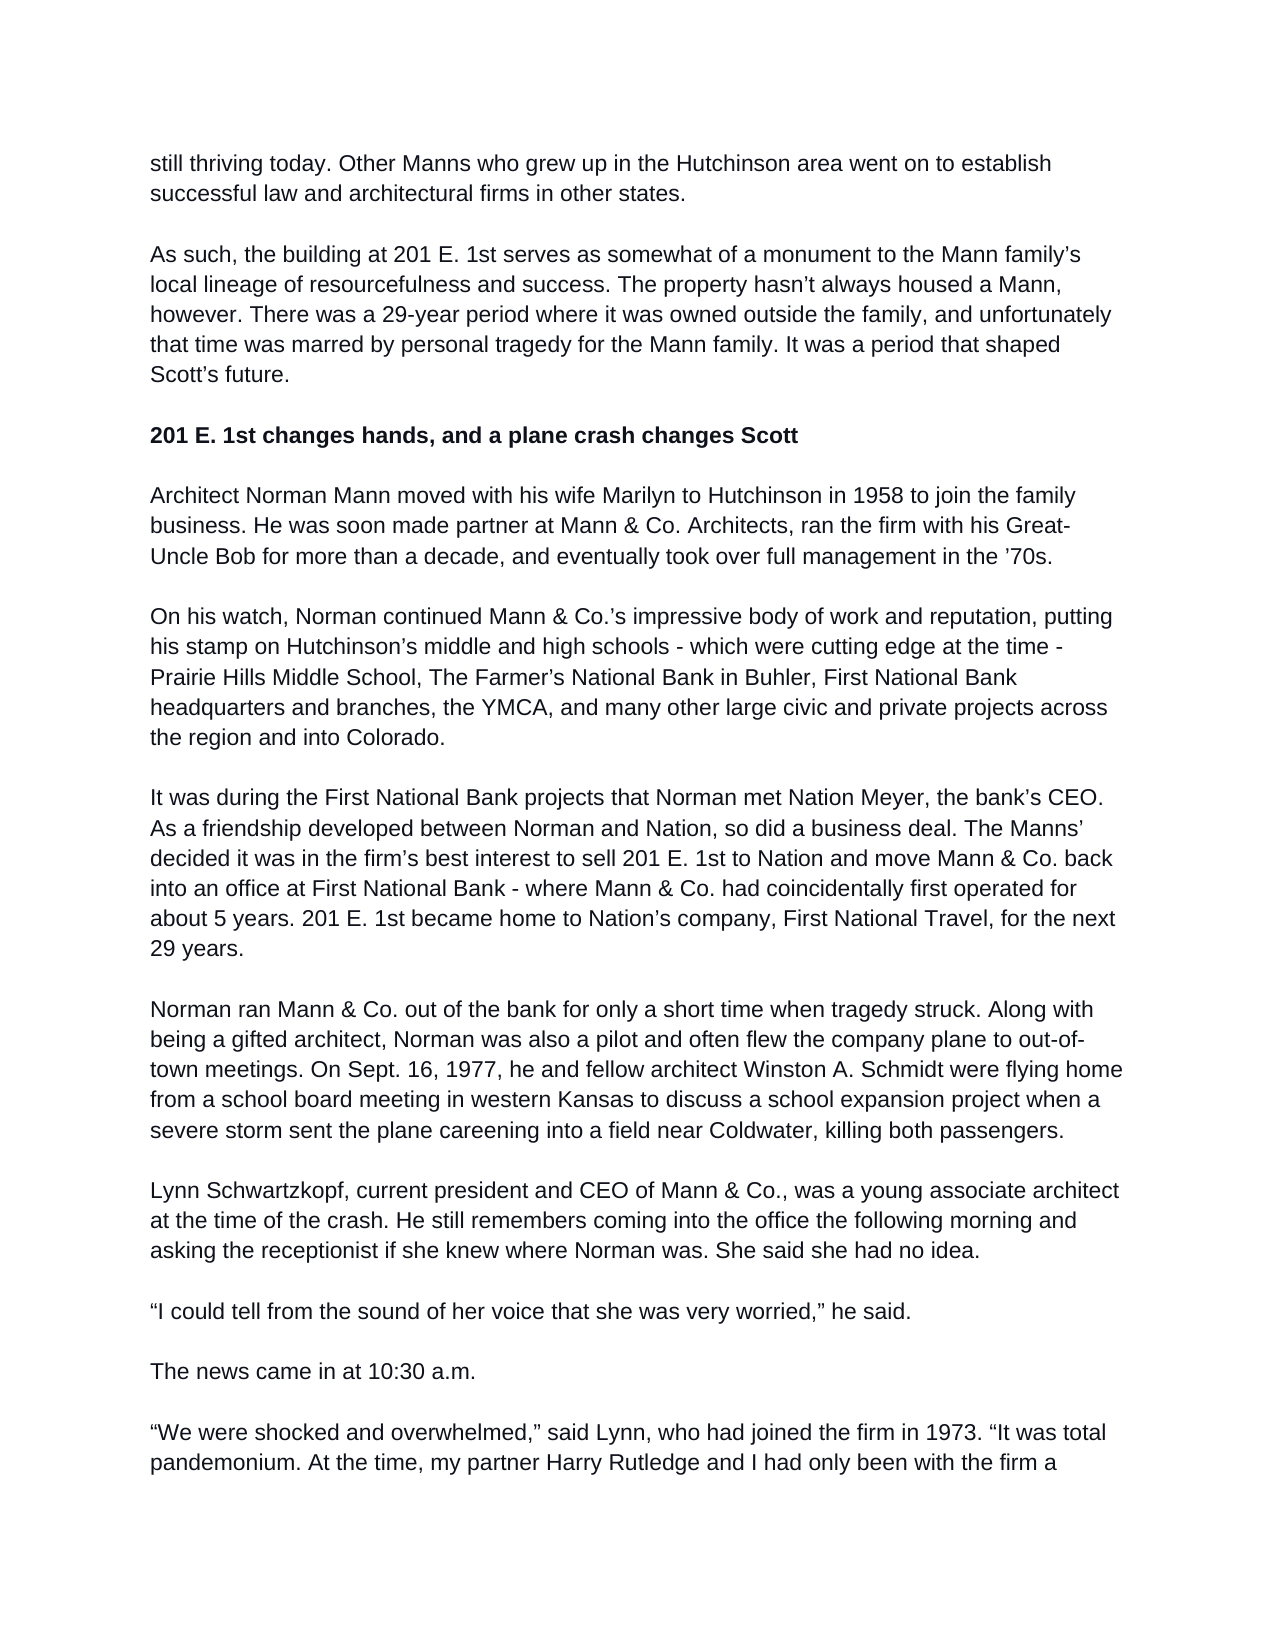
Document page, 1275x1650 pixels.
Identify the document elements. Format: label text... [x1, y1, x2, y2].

text Norman ran Mann & Co. out of the bank for only a short time when tragedy struck. Along with being a gifted architect, Norman was also a pilot and often flew the company plane to out-of-town meetings. On Sept. 16, 1977, he and fellow architect Winston A. Schmidt were flying home from a school board meeting in western Kansas to discuss a school expansion project when a severe storm sent the plane careening into a field near Coldwater, killing both passengers. [150, 996, 1125, 1143]
text “I could tell from the sound of her voice that she was very worried,” he said. [150, 1298, 1125, 1324]
text It was during the First National Bank projects that Norman met Nation Meyer, the bank’s CEO. As a friendship developed between Norman and Nation, so did a business deal. The Manns’ decided it was in the firm’s best interest to sell 201 E. 1st to Nation and move Mann & Co. back into an office at First National Bank - where Mann & Co. had coincidentally first operated for about 5 years. 201 E. 1st became home to Nation’s company, First National Travel, for the next 29 years. [150, 784, 1125, 962]
text As such, the building at 201 E. 1st serves as somewhat of a monument to the Mann family’s local lineage of resourcefulness and success. The property hasn’t always housed a Mann, however. There was a 29-year period where it was owned outside the family, and unfortunately that time was marred by personal tragedy for the Mann family. It was a period that shaped Scott’s future. [150, 241, 1125, 388]
text 201 E. 1st changes hands, and a plane crash changes Scott [150, 422, 1125, 448]
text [150, 150, 1125, 207]
text On his watch, Norman continued Mann & Co.’s impressive body of work and reputation, putting his stamp on Hutchinson’s middle and high schools - which were cutting edge at the time - Prairie Hills Middle School, The Farmer’s National Bank in Buhler, First National Bank headquarters and branches, the YMCA, and many other large civic and private projects across the region and into Colorado. [150, 603, 1125, 750]
text The news came in at 10:30 a.m. [150, 1358, 1125, 1385]
text Lynn Schwartzkopf, current president and CEO of Mann & Co., was a young associate architect at the time of the crash. He still remembers coming into the office the following morning and asking the receptionist if she knew where Norman was. She said she had no idea. [150, 1177, 1125, 1264]
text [150, 1419, 1125, 1475]
text Architect Norman Mann moved with his wife Marilyn to Hutchinson in 1958 to join the family business. He was soon made partner at Mann & Co. Architects, ran the firm with his Great-Uncle Bob for more than a decade, and eventually took over full management in the ’70s. [150, 482, 1125, 569]
